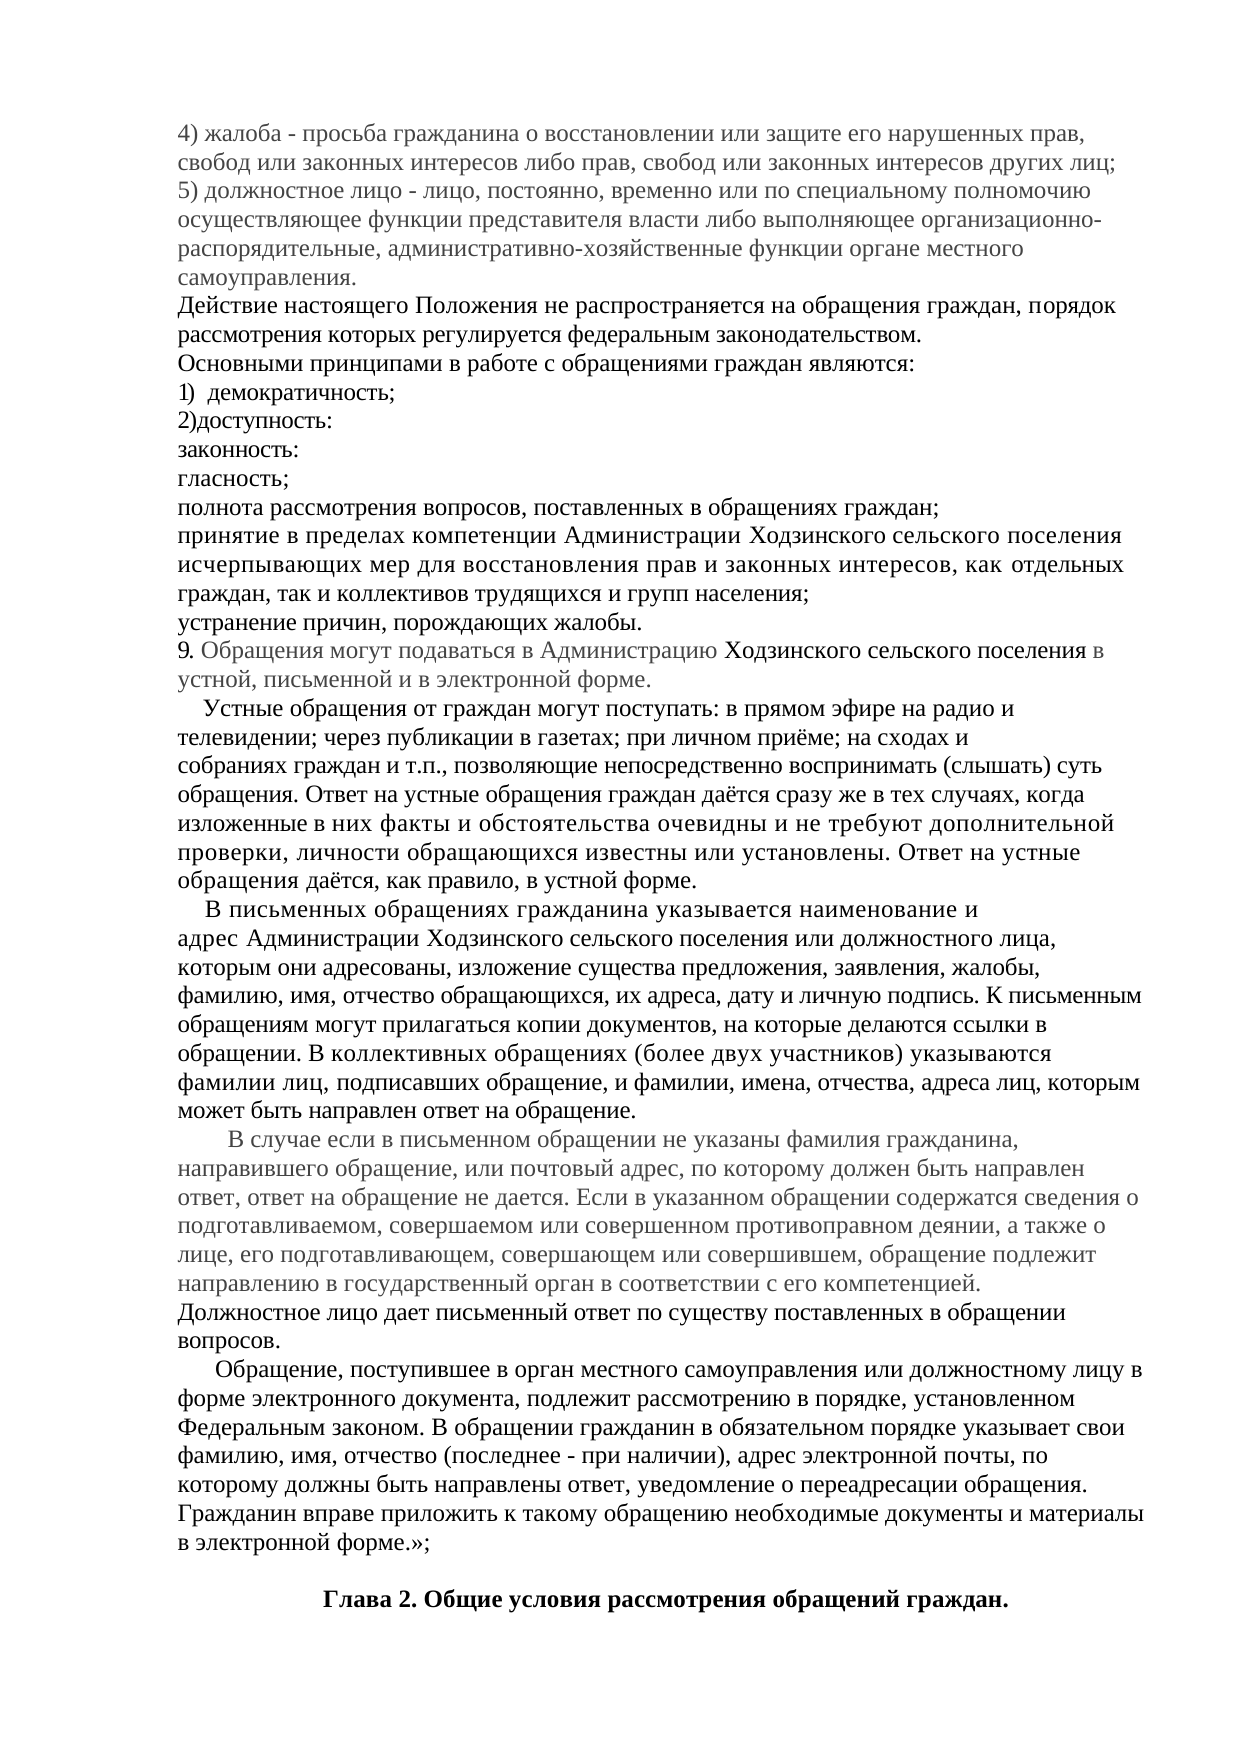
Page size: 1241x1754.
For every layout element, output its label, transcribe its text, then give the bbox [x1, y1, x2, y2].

text Действие настоящего Положения не распространяется на обращения граждан, порядок рассмотрения которых регулируется федеральным законодательством. [177, 291, 1152, 348]
text полнота рассмотрения вопросов, поставленных в обращениях граждан; [177, 492, 1152, 521]
text устранение причин, порождающих жалобы. [177, 607, 1152, 636]
text Основными принципами в работе с обращениями граждан являются: [177, 348, 1152, 377]
text Устные обращения от граждан могут поступать: в прямом эфире на радио и телевидении; через публикации в газетах; при личном приёме; на сходах и собраниях граждан и т.п., позволяющие непосредственно воспринимать (слышать) суть обращения. Ответ на устные обращения граждан даётся сразу же в тех случаях, когда изложенные в них факты и обстоятельства очевидны и не требуют дополнительной проверки, личности обращающихся известны или установлены. Ответ на устные обращения даётся, как правило, в устной форме. [177, 693, 1152, 894]
text гласность; [177, 463, 1152, 492]
text 4) жалоба - просьба гражданина о восстановлении или защите его нарушенных прав, свобод или законных интересов либо прав, свобод или законных интересов других лиц; [177, 118, 1152, 176]
text В письменных обращениях гражданина указывается наименование и адрес Администрации Ходзинского сельского поселения или должностного лица, которым они адресованы, изложение существа предложения, заявления, жалобы, фамилию, имя, отчество обращающихся, их адреса, дату и личную подпись. К письменным обращениям могут прилагаться копии документов, на которые делаются ссылки в обращении. В коллективных обращениях (более двух участников) указываются фамилии лиц, подписавших обращение, и фамилии, имена, отчества, адреса лиц, которым может быть направлен ответ на обращение. [177, 894, 1152, 1124]
text В случае если в письменном обращении не указаны фамилия гражданина, направившего обращение, или почтовый адрес, по которому должен быть направлен ответ, ответ на обращение не дается. Если в указанном обращении содержатся сведения о подготавливаемом, совершаемом или совершенном противоправном деянии, а также о лице, его подготавливающем, совершающем или совершившем, обращение подлежит направлению в государственный орган в соответствии с его компетенцией. [177, 1124, 1152, 1297]
text 9. Обращения могут подаваться в Администрацию Ходзинского сельского поселения в устной, письменной и в электронной форме. [177, 636, 1152, 693]
text Должностное лицо дает письменный ответ по существу поставленных в обращении вопросов. [177, 1297, 1152, 1354]
text 5) должностное лицо - лицо, постоянно, временно или по специальному полномочию осуществляющее функции представителя власти либо выполняющее организационно-распорядительные, административно-хозяйственные функции органе местного самоуправления. [177, 176, 1152, 291]
text законность: [177, 434, 1152, 463]
text Обращение, поступившее в орган местного самоуправления или должностному лицу в форме электронного документа, подлежит рассмотрению в порядке, установленном Федеральным законом. В обращении гражданин в обязательном порядке указывает свои фамилию, имя, отчество (последнее - при наличии), адрес электронной почты, по которому должны быть направлены ответ, уведомление о переадресации обращения. Гражданин вправе приложить к такому обращению необходимые документы и материалы в электронной форме.»; Глава 2. Общие условия рассмотрения обращений граждан. [177, 1354, 1152, 1613]
text 2)доступность: [177, 406, 1152, 434]
text принятие в пределах компетенции Администрации Ходзинского сельского поселения исчерпывающих мер для восстановления прав и законных интересов, как отдельных граждан, так и коллективов трудящихся и групп населения; [177, 521, 1152, 607]
text 1) демократичность; [177, 377, 1152, 406]
